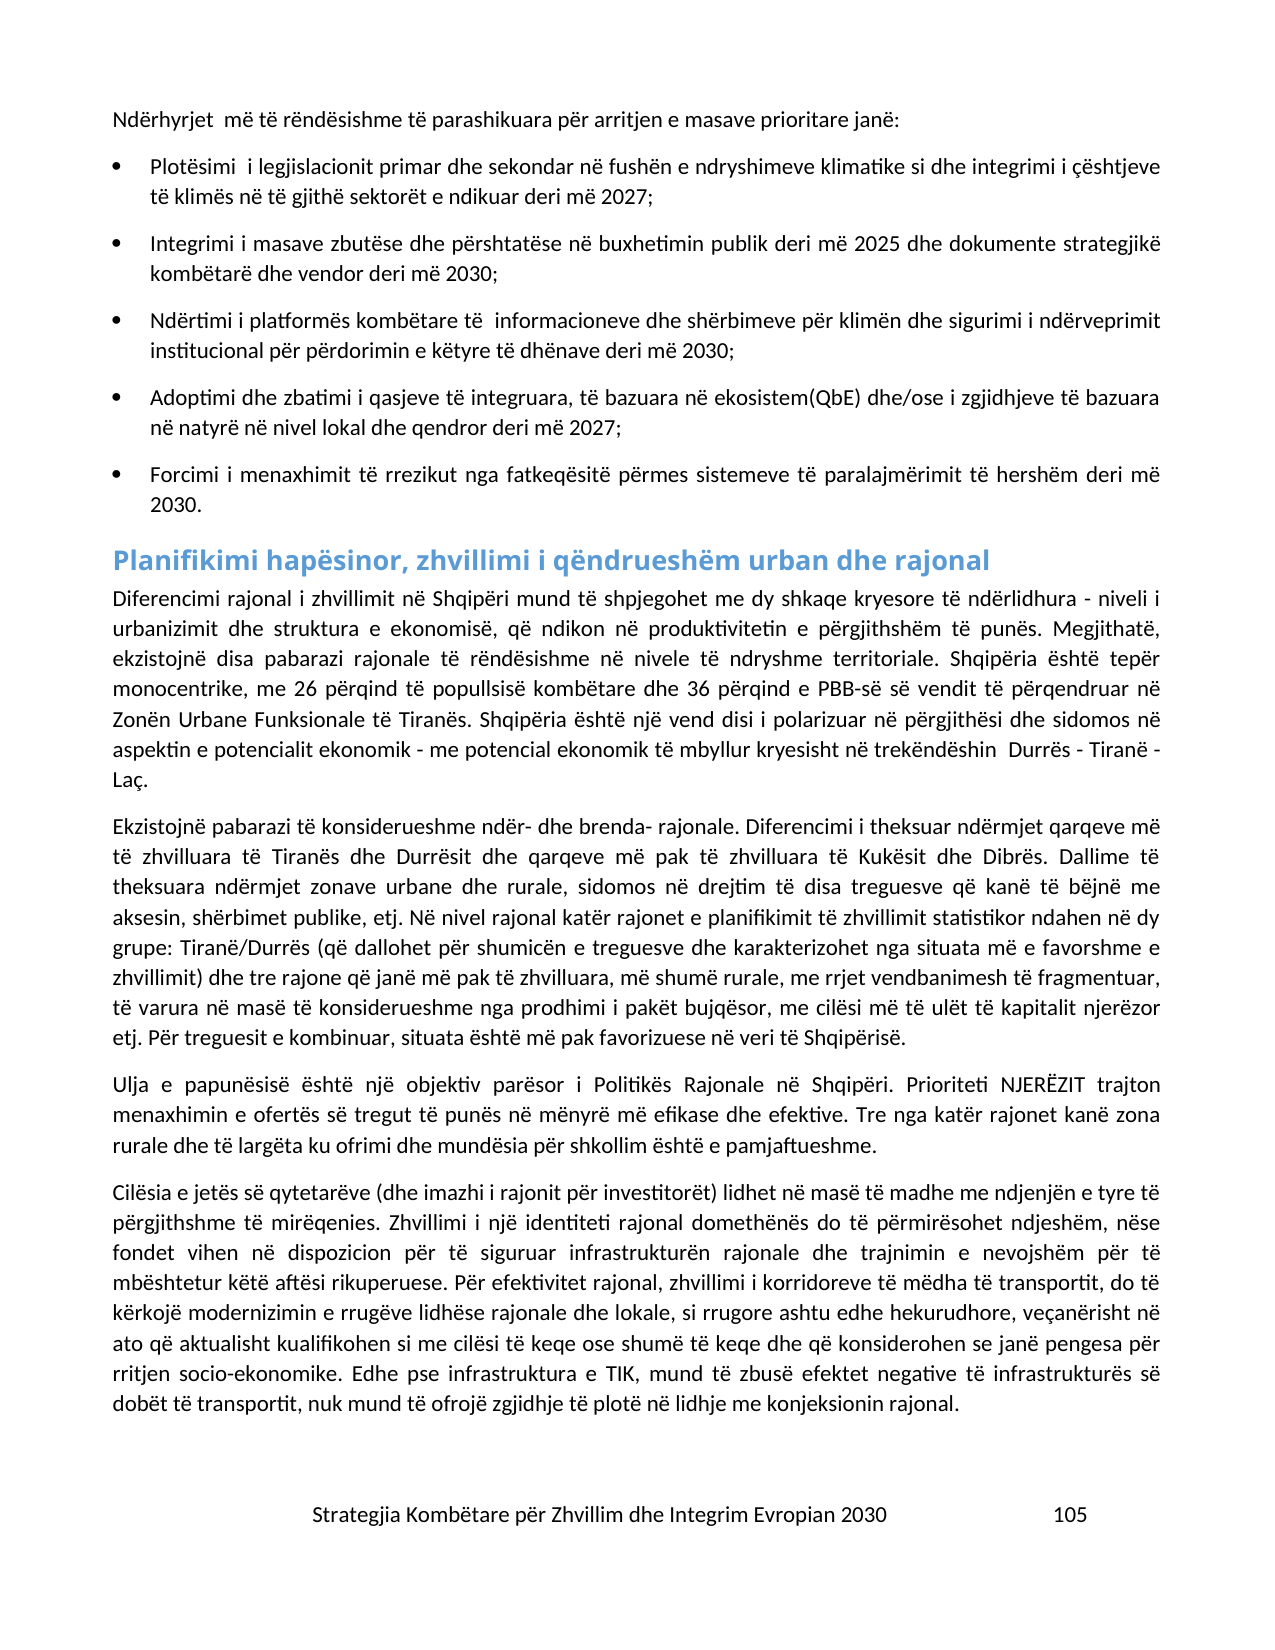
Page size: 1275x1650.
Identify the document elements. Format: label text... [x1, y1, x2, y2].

text Ulja e papunësisë është një objektiv parësor i Politikës Rajonale në Shqipëri. Prioriteti NJERËZIT trajton menaxhimin e ofertës së tregut të punës në mënyrë më efikase dhe efektive. Tre nga katër rajonet kanë zona rurale dhe të largëta ku ofrimi dhe mundësia për shkollim është e pamjaftueshme. [112, 1070, 1162, 1159]
list Forcimi i menaxhimit të rrezikut nga fatkeqësitë përmes sistemeve të paralajmërimit të hershëm deri më 2030. [112, 460, 1162, 518]
list Integrimi i masave zbutëse dhe përshtatëse në buxhetimin publik deri më 2025 dhe dokumente strategjikë kombëtarë dhe vendor deri më 2030; [112, 229, 1162, 287]
list Ndërtimi i platformës kombëtare të informacioneve dhe shërbimeve për klimën dhe sigurimi i ndërveprimit institucional për përdorimin e këtyre të dhënave deri më 2030; [112, 306, 1162, 364]
text Ndërhyrjet më të rëndësishme të parashikuara për arritjen e masave prioritare janë: [112, 105, 1162, 133]
text Ekzistojnë pabarazi të konsiderueshme ndër- dhe brenda- rajonale. Diferencimi i theksuar ndërmjet qarqeve më të zhvilluara të Tiranës dhe Durrësit dhe qarqeve më pak të zhvilluara të Kukësit dhe Dibrës. Dallime të theksuara ndërmjet zonave urbane dhe rurale, sidomos në drejtim të disa treguesve që kanë të bëjnë me aksesin, shërbimet publike, etj. Në nivel rajonal katër rajonet e planifikimit të zhvillimit statistikor ndahen në dy grupe: Tiranë/Durrës (që dallohet për shumicën e treguesve dhe karakterizohet nga situata më e favorshme e zhvillimit) dhe tre rajone që janë më pak të zhvilluara, më shumë rurale, me rrjet vendbanimesh të fragmentuar, të varura në masë të konsiderueshme nga prodhimi i pakët bujqësor, me cilësi më të ulët të kapitalit njerëzor etj. Për treguesit e kombinuar, situata është më pak favorizuese në veri të Shqipërisë. [112, 812, 1162, 1051]
list Adoptimi dhe zbatimi i qasjeve të integruara, të bazuara në ekosistem(QbE) dhe/ose i zgjidhjeve të bazuara në natyrë në nivel lokal dhe qendror deri më 2027; [112, 383, 1162, 441]
text Diferencimi rajonal i zhvillimit në Shqipëri mund të shpjegohet me dy shkaqe kryesore të ndërlidhura - niveli i urbanizimit dhe struktura e ekonomisë, që ndikon në produktivitetin e përgjithshëm të punës. Megjithatë, ekzistojnë disa pabarazi rajonale të rëndësishme në nivele të ndryshme territoriale. Shqipëria është tepër monocentrike, me 26 përqind të popullsisë kombëtare dhe 36 përqind e PBB-së së vendit të përqendruar në Zonën Urbane Funksionale të Tiranës. Shqipëria është një vend disi i polarizuar në përgjithësi dhe sidomos në aspektin e potencialit ekonomik - me potencial ekonomik të mbyllur kryesisht në trekëndëshin Durrës - Tiranë - Laç. [112, 584, 1162, 793]
list Plotësimi i legjislacionit primar dhe sekondar në fushën e ndryshimeve klimatike si dhe integrimi i çështjeve të klimës në të gjithë sektorët e ndikuar deri më 2027; [112, 152, 1162, 210]
text Cilësia e jetës së qytetarëve (dhe imazhi i rajonit për investitorët) lidhet në masë të madhe me ndjenjën e tyre të përgjithshme të mirëqenies. Zhvillimi i një identiteti rajonal domethënës do të përmirësohet ndjeshëm, nëse fondet vihen në dispozicion për të siguruar infrastrukturën rajonale dhe trajnimin e nevojshëm për të mbështetur këtë aftësi rikuperuese. Për efektivitet rajonal, zhvillimi i korridoreve të mëdha të transportit, do të kërkojë modernizimin e rrugëve lidhëse rajonale dhe lokale, si rrugore ashtu edhe hekurudhore, veçanërisht në ato që aktualisht kualifikohen si me cilësi të keqe ose shumë të keqe dhe që konsiderohen se janë pengesa për rritjen socio-ekonomike. Edhe pse infrastruktura e TIK, mund të zbusë efektet negative të infrastrukturës së dobët të transportit, nuk mund të ofrojë zgjidhje të plotë në lidhje me konjeksionin rajonal. [112, 1178, 1162, 1417]
subtitle Planifikimi hapësinor, zhvillimi i qëndrueshëm urban dhe rajonal [112, 541, 1162, 578]
